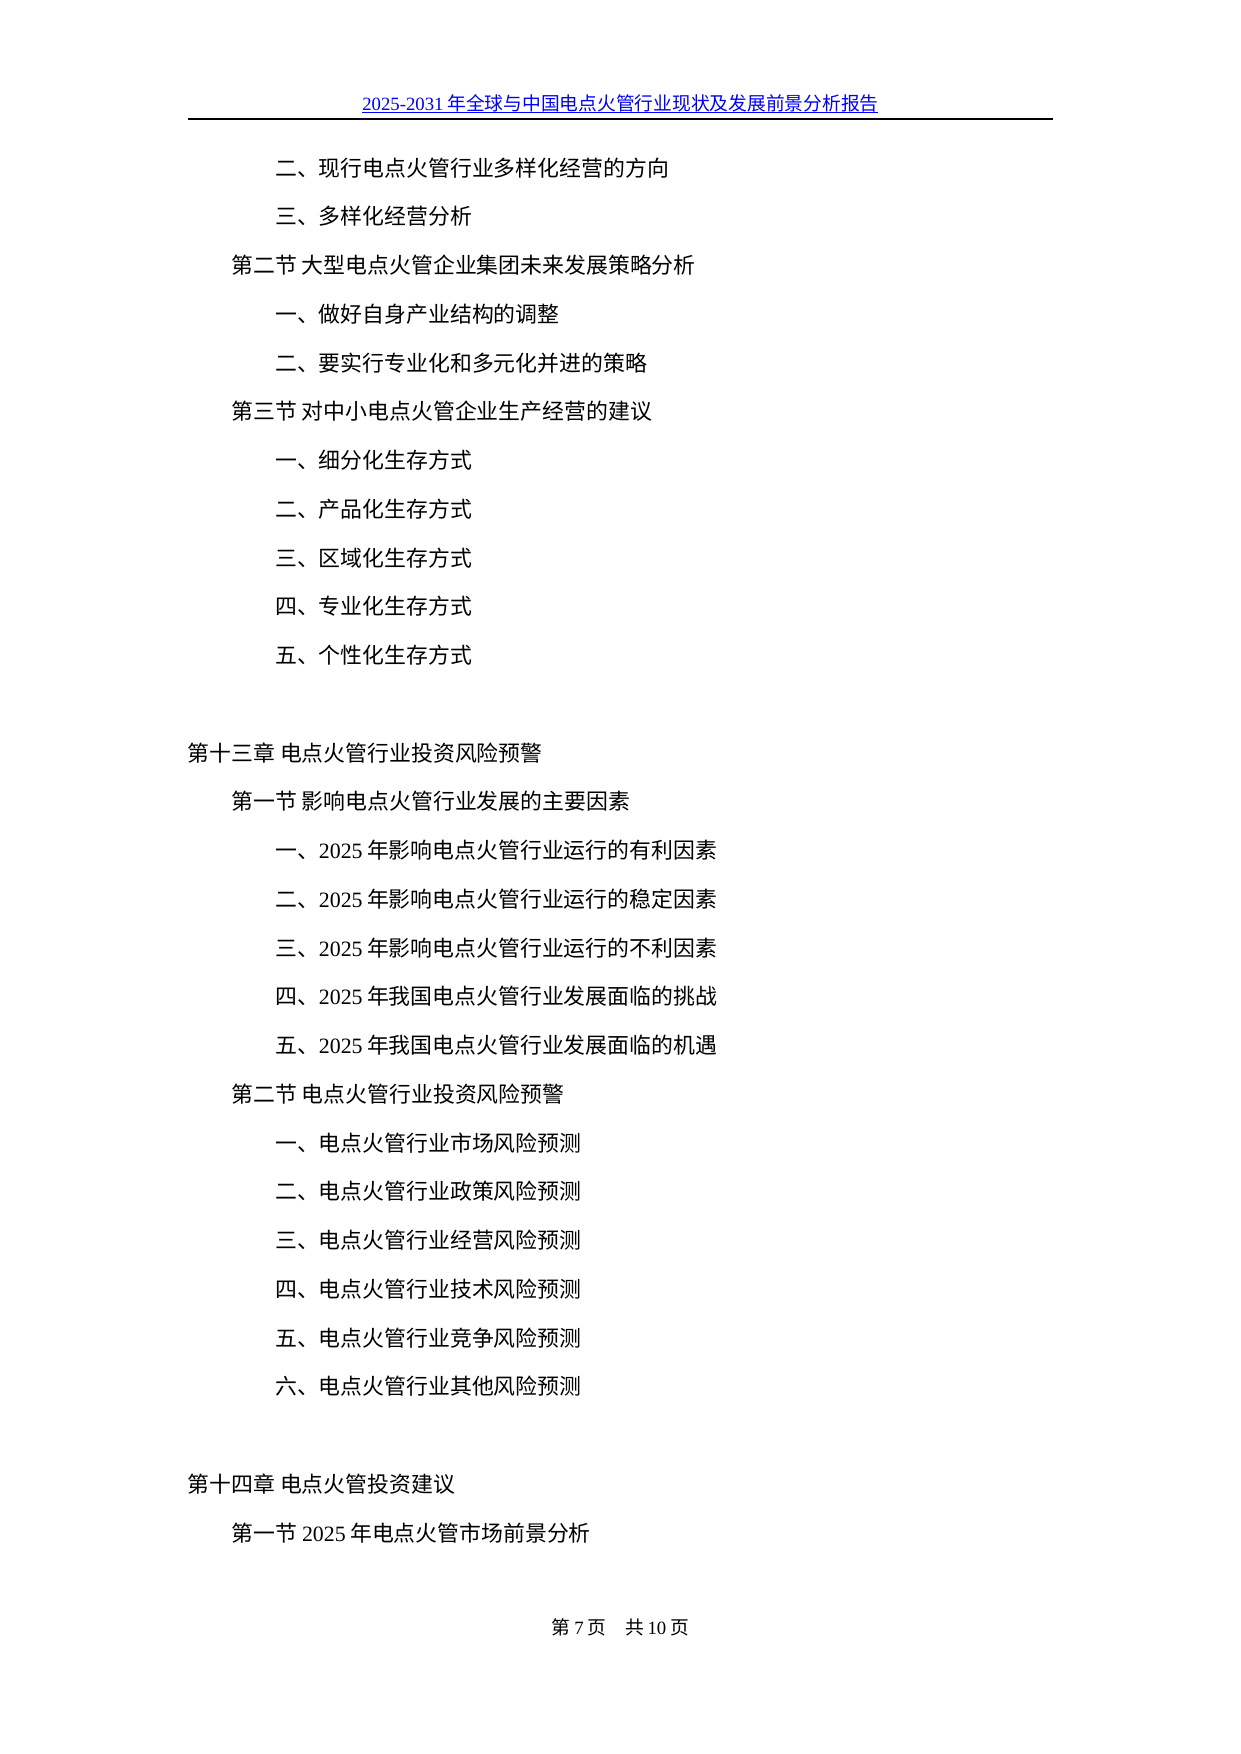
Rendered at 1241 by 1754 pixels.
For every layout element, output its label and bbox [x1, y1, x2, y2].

text [187, 150, 1053, 1548]
